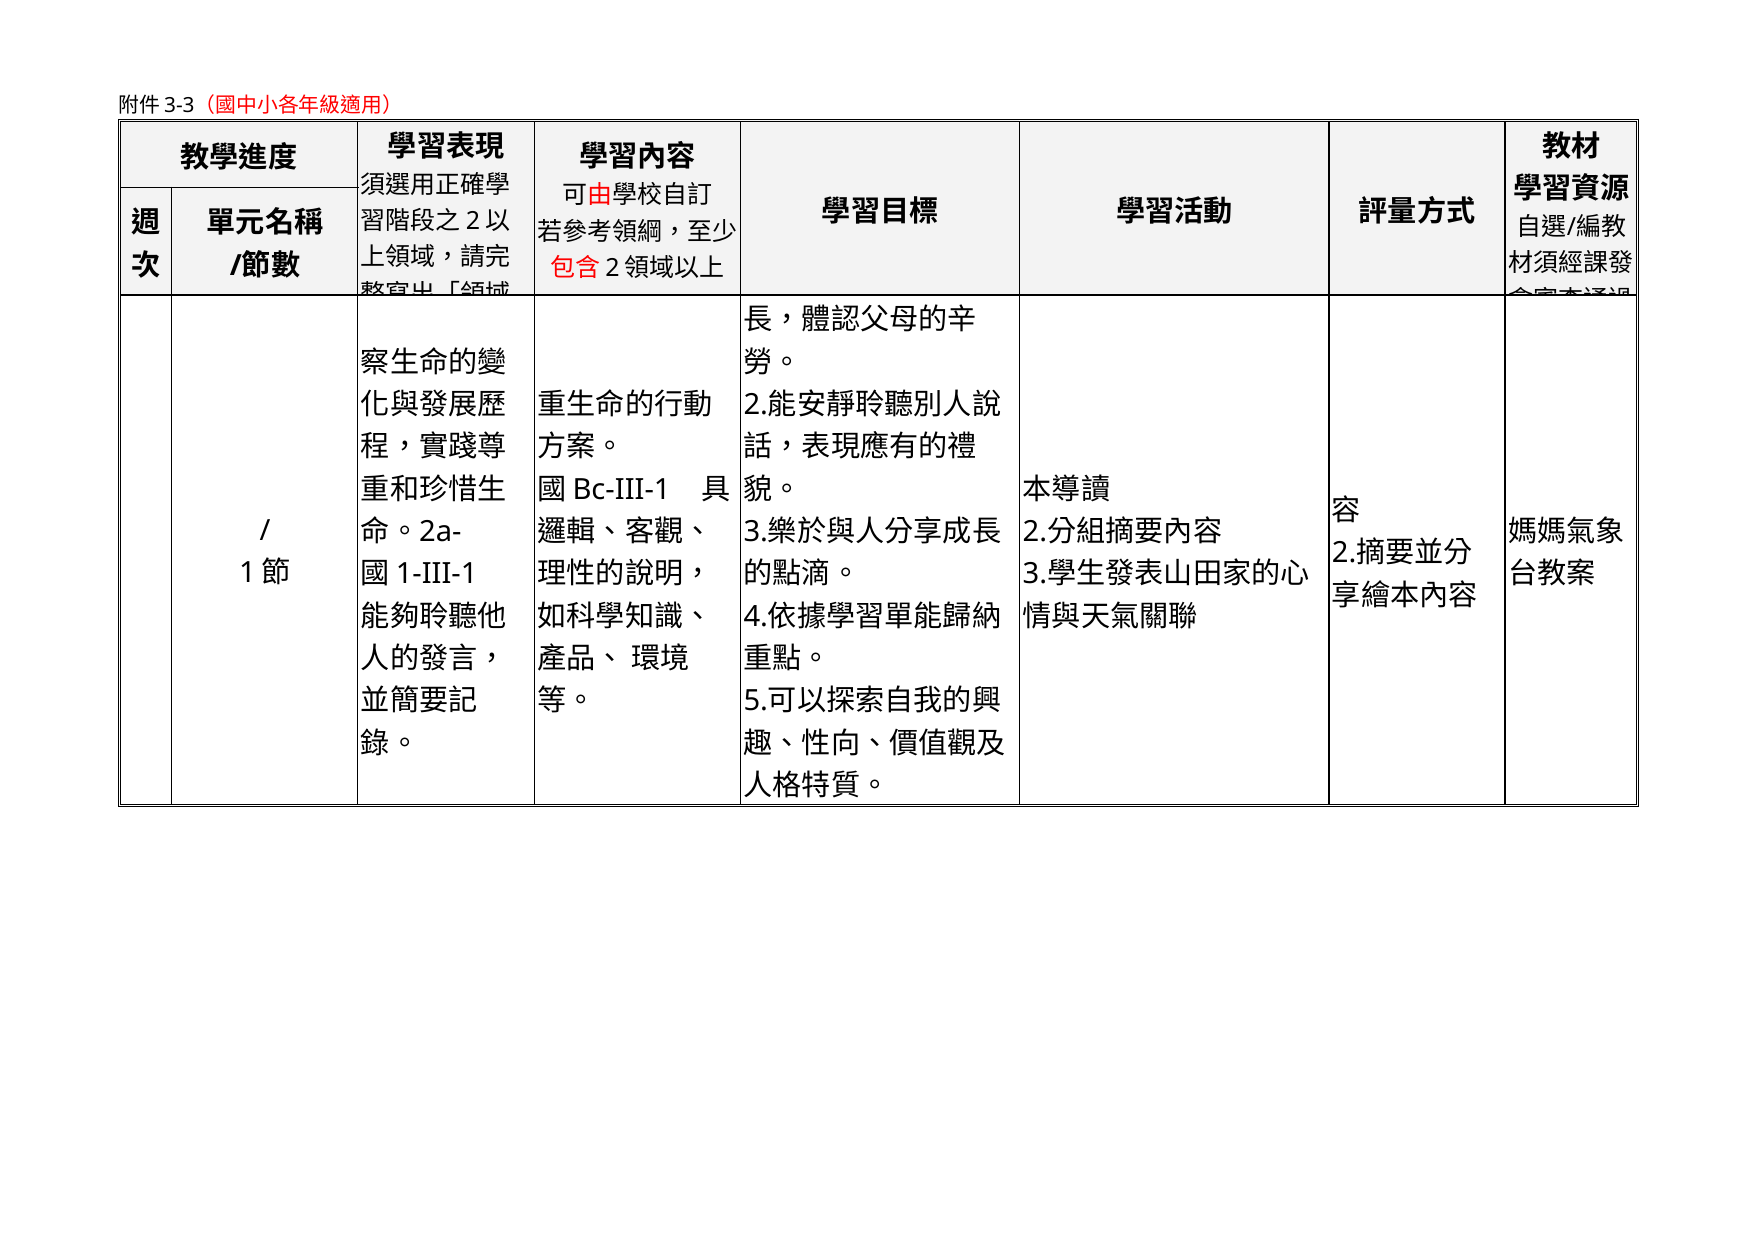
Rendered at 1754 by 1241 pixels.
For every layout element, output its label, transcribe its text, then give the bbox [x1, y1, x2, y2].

table_cell 媽媽氣象臺 / 1節 [172, 296, 357, 804]
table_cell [1020, 296, 1328, 804]
table_header 學習內容 可由學校自訂 若參考領綱，至少包含2領域以上 [535, 122, 740, 294]
table_header 評量方式 [1330, 122, 1504, 294]
table_cell 一 [121, 296, 171, 804]
table_header 教材 學習資源 自選/編教材須經課發會審查通過 [1506, 122, 1636, 294]
table_cell 週次 [121, 188, 171, 294]
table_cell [535, 296, 740, 804]
table_header 教學進度 [121, 122, 357, 187]
table_cell 1.說出繪本內容 2.摘要並分 享繪本內容 [1330, 296, 1504, 804]
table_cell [741, 296, 1019, 804]
table_header 學習目標 [741, 122, 1019, 294]
table_header 學習活動 [1020, 122, 1328, 294]
table_cell 自選/ 媽媽氣象台教案 [1506, 296, 1636, 804]
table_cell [358, 296, 534, 804]
table_header 學習表現 須選用正確學習階段之2以上領域，請完整寫出「領域名稱+數字編碼+內容」 [358, 122, 534, 294]
table_cell 單元名稱 /節數 [172, 188, 357, 294]
